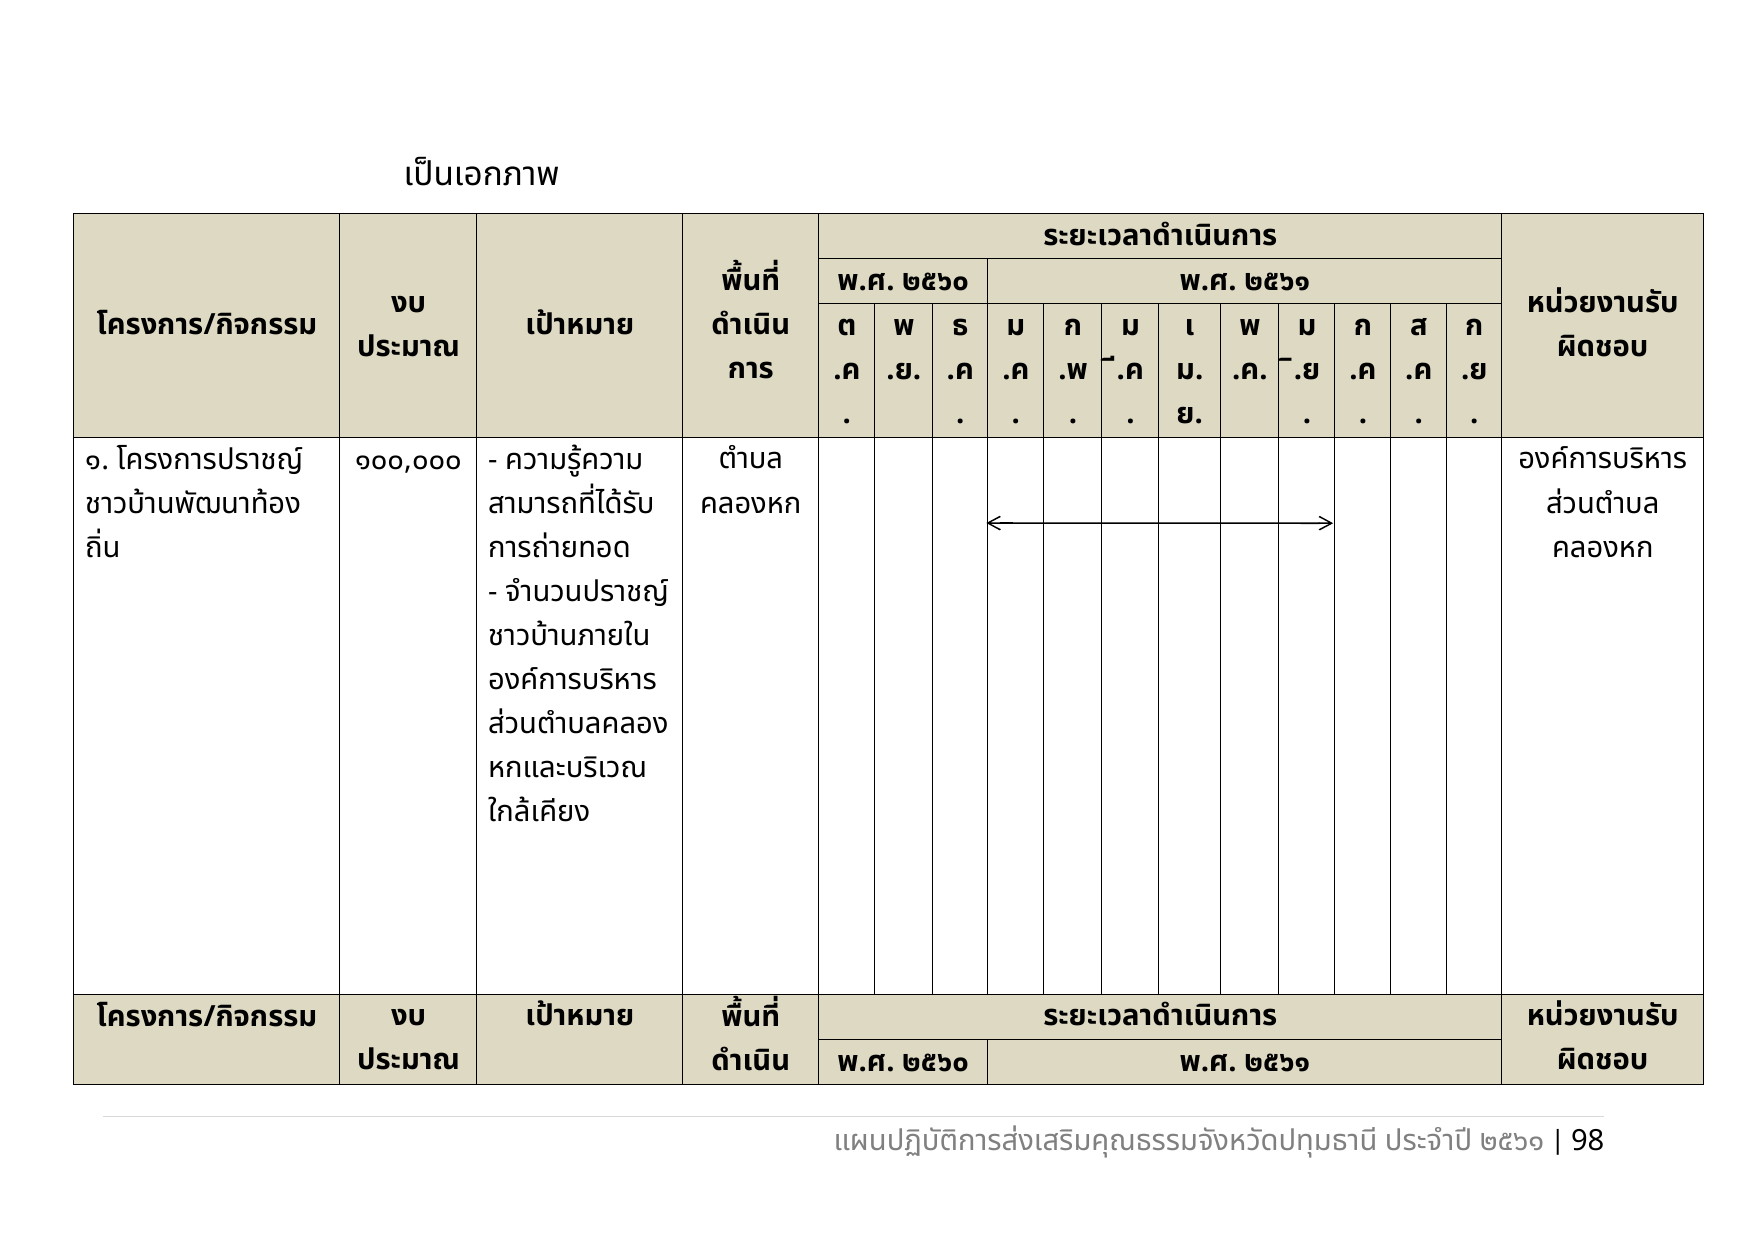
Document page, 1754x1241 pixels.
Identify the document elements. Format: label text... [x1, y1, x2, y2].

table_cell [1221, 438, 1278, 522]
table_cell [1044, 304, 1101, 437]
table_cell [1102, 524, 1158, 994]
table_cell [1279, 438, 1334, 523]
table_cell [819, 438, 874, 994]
text เป็นเอกภาพ [328, 150, 1604, 200]
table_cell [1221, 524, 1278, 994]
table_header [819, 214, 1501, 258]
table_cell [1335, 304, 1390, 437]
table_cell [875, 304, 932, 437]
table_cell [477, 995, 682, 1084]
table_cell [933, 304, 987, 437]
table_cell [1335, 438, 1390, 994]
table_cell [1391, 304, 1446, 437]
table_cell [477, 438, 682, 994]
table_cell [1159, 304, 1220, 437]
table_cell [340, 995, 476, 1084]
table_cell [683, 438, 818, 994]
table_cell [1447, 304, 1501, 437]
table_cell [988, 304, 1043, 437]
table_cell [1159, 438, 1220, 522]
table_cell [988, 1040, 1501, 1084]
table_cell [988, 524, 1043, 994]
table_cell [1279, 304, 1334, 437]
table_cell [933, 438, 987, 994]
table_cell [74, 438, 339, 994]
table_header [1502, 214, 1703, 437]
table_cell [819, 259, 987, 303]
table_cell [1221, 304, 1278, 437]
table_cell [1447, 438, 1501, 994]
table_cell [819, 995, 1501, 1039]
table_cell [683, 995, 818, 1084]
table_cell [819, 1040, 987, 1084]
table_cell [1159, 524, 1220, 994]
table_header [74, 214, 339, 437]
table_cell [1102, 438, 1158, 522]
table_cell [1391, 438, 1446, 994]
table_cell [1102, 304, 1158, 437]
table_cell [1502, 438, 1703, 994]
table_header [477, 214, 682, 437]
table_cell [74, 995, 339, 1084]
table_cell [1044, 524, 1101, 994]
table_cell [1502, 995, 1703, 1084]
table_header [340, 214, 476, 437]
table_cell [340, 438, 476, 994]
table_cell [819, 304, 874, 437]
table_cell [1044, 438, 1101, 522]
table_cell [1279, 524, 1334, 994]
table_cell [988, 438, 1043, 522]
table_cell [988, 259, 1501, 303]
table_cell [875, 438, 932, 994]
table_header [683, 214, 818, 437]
